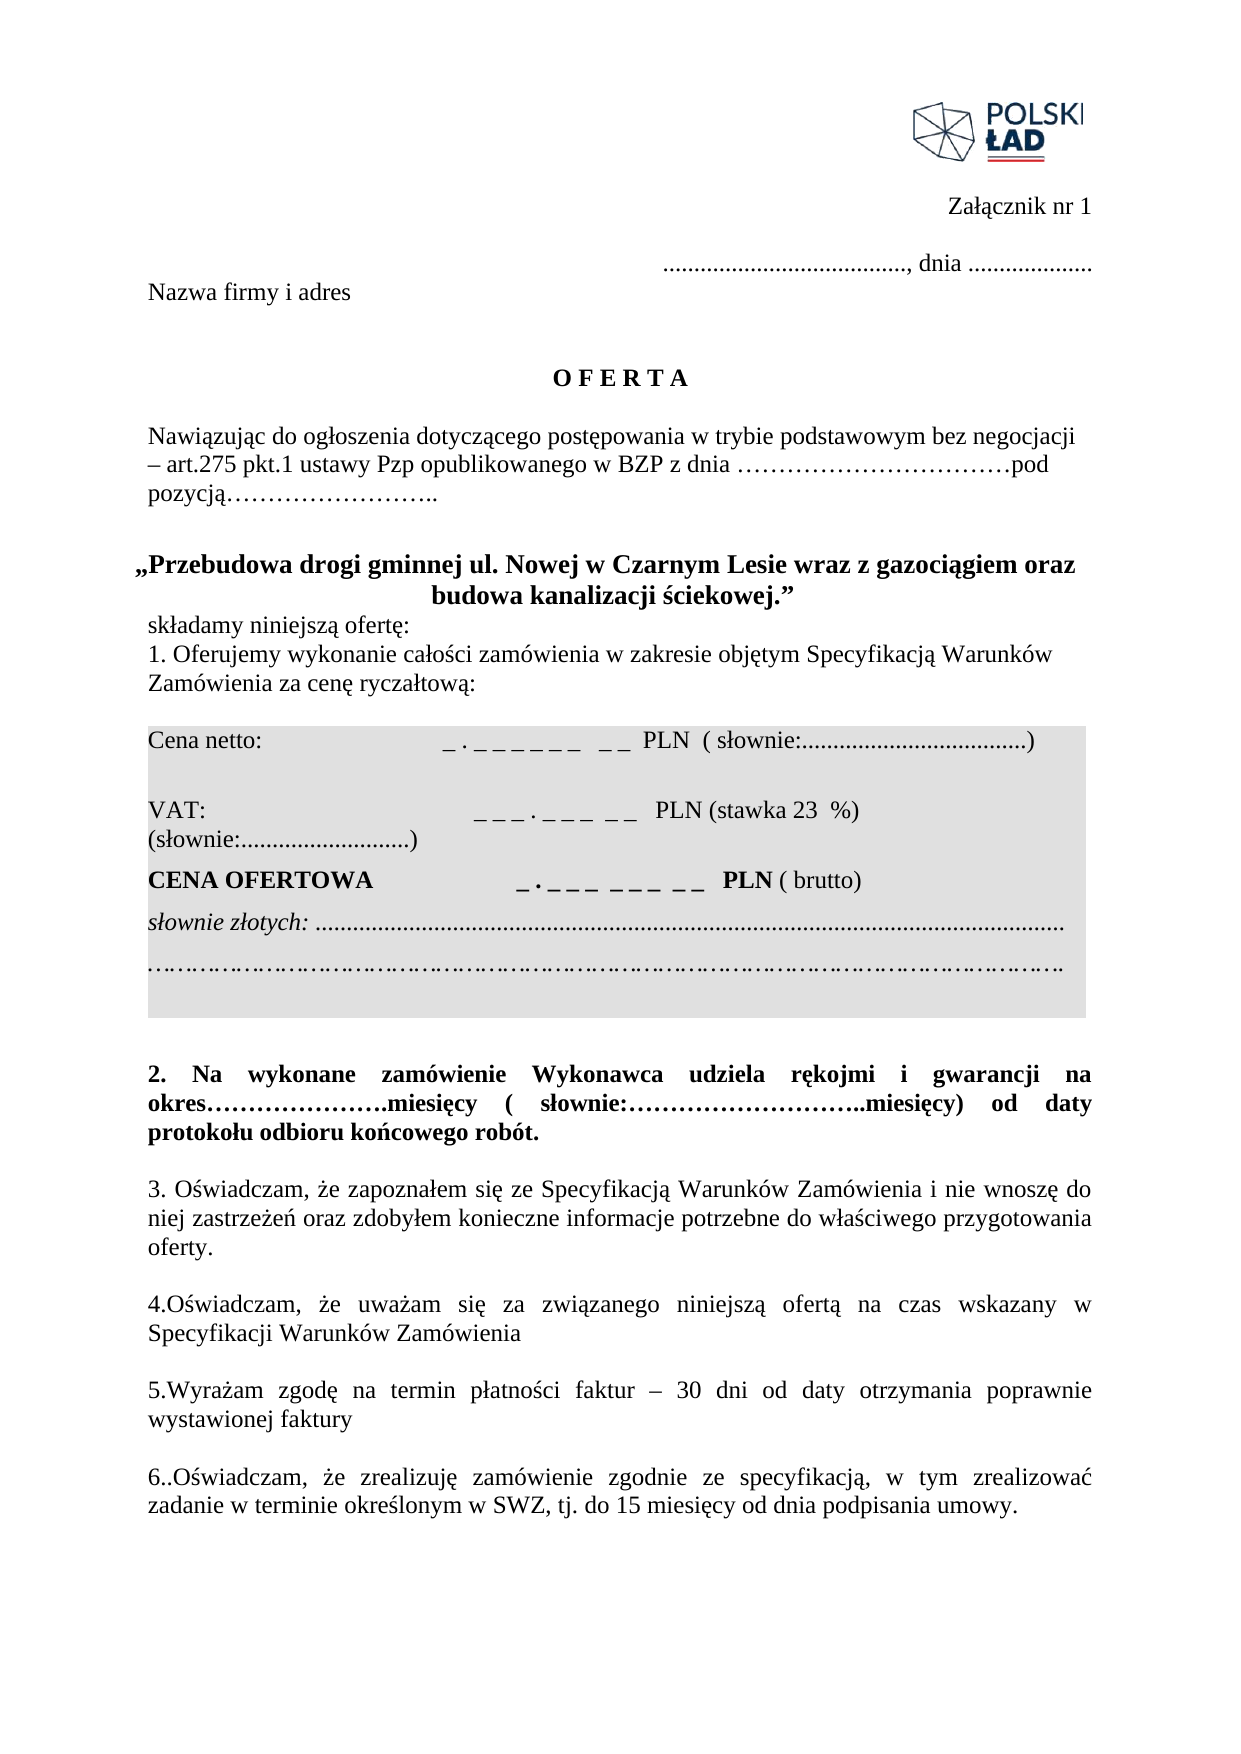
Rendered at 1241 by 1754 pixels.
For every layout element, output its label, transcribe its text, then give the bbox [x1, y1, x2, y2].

text 1. Oferujemy wykonanie całości zamówienia w zakresie objętym Specyfikacją Warunków Zamówienia za cenę ryczałtową: [148, 639, 1093, 697]
text 2. Na wykonane zamówienie Wykonawca udziela rękojmi i gwarancji na okres………………….miesięcy ( słownie:………………………..miesięcy) od daty protokołu odbioru końcowego robót. [148, 1059, 1093, 1146]
text CENA OFERTOWA _ . _ _ _ _ _ _ _ _ PLN ( brutto) [148, 866, 1086, 894]
text 4.Oświadczam, że uważam się za związanego niniejszą ofertą na czas wskazany w Specyfikacji Warunków Zamówienia [148, 1289, 1093, 1347]
text 6..Oświadczam, że zrealizuję zamówienie zgodnie ze specyfikacją, w tym zrealizować zadanie w terminie określonym w SWZ, tj. do 15 miesięcy od dnia podpisania umowy. [148, 1462, 1093, 1519]
text składamy niniejszą ofertę: [148, 611, 1093, 639]
text ……………………………………………………………………………………………………………. [148, 948, 1086, 977]
text Nawiązując do ogłoszenia dotyczącego postępowania w trybie podstawowym bez negocjacji – art.275 pkt.1 ustawy Pzp opublikowanego w BZP z dnia ……………………………pod pozycją…………………….. [148, 421, 1093, 507]
text Nazwa firmy i adres [148, 277, 1093, 306]
text O F E R T A [148, 363, 1093, 392]
text Załącznik nr 1 [148, 191, 1093, 219]
text „Przebudowa drogi gminnej ul. Nowej w Czarnym Lesie wraz z gazociągiem oraz budowa kanalizacji ściekowej.” [118, 548, 1093, 611]
text Cena netto: _ . _ _ _ _ _ _ _ _ PLN ( słownie:....................................) [148, 726, 1086, 783]
text 5.Wyrażam zgodę na termin płatności faktur – 30 dni od daty otrzymania poprawnie wystawionej faktury [148, 1376, 1093, 1433]
text słownie złotych: ........................................................................................................................ [148, 907, 1086, 936]
text VAT: _ _ _ . _ _ _ _ _ PLN (stawka 23 %) (słownie:...........................) [148, 796, 1086, 853]
text 3. Oświadczam, że zapoznałem się ze Specyfikacją Warunków Zamówienia i nie wnoszę do niej zastrzeżeń oraz zdobyłem konieczne informacje potrzebne do właściwego przygotowania oferty. [148, 1174, 1093, 1261]
picture [913, 102, 1083, 162]
text ......................................., dnia .................... [148, 248, 1093, 277]
